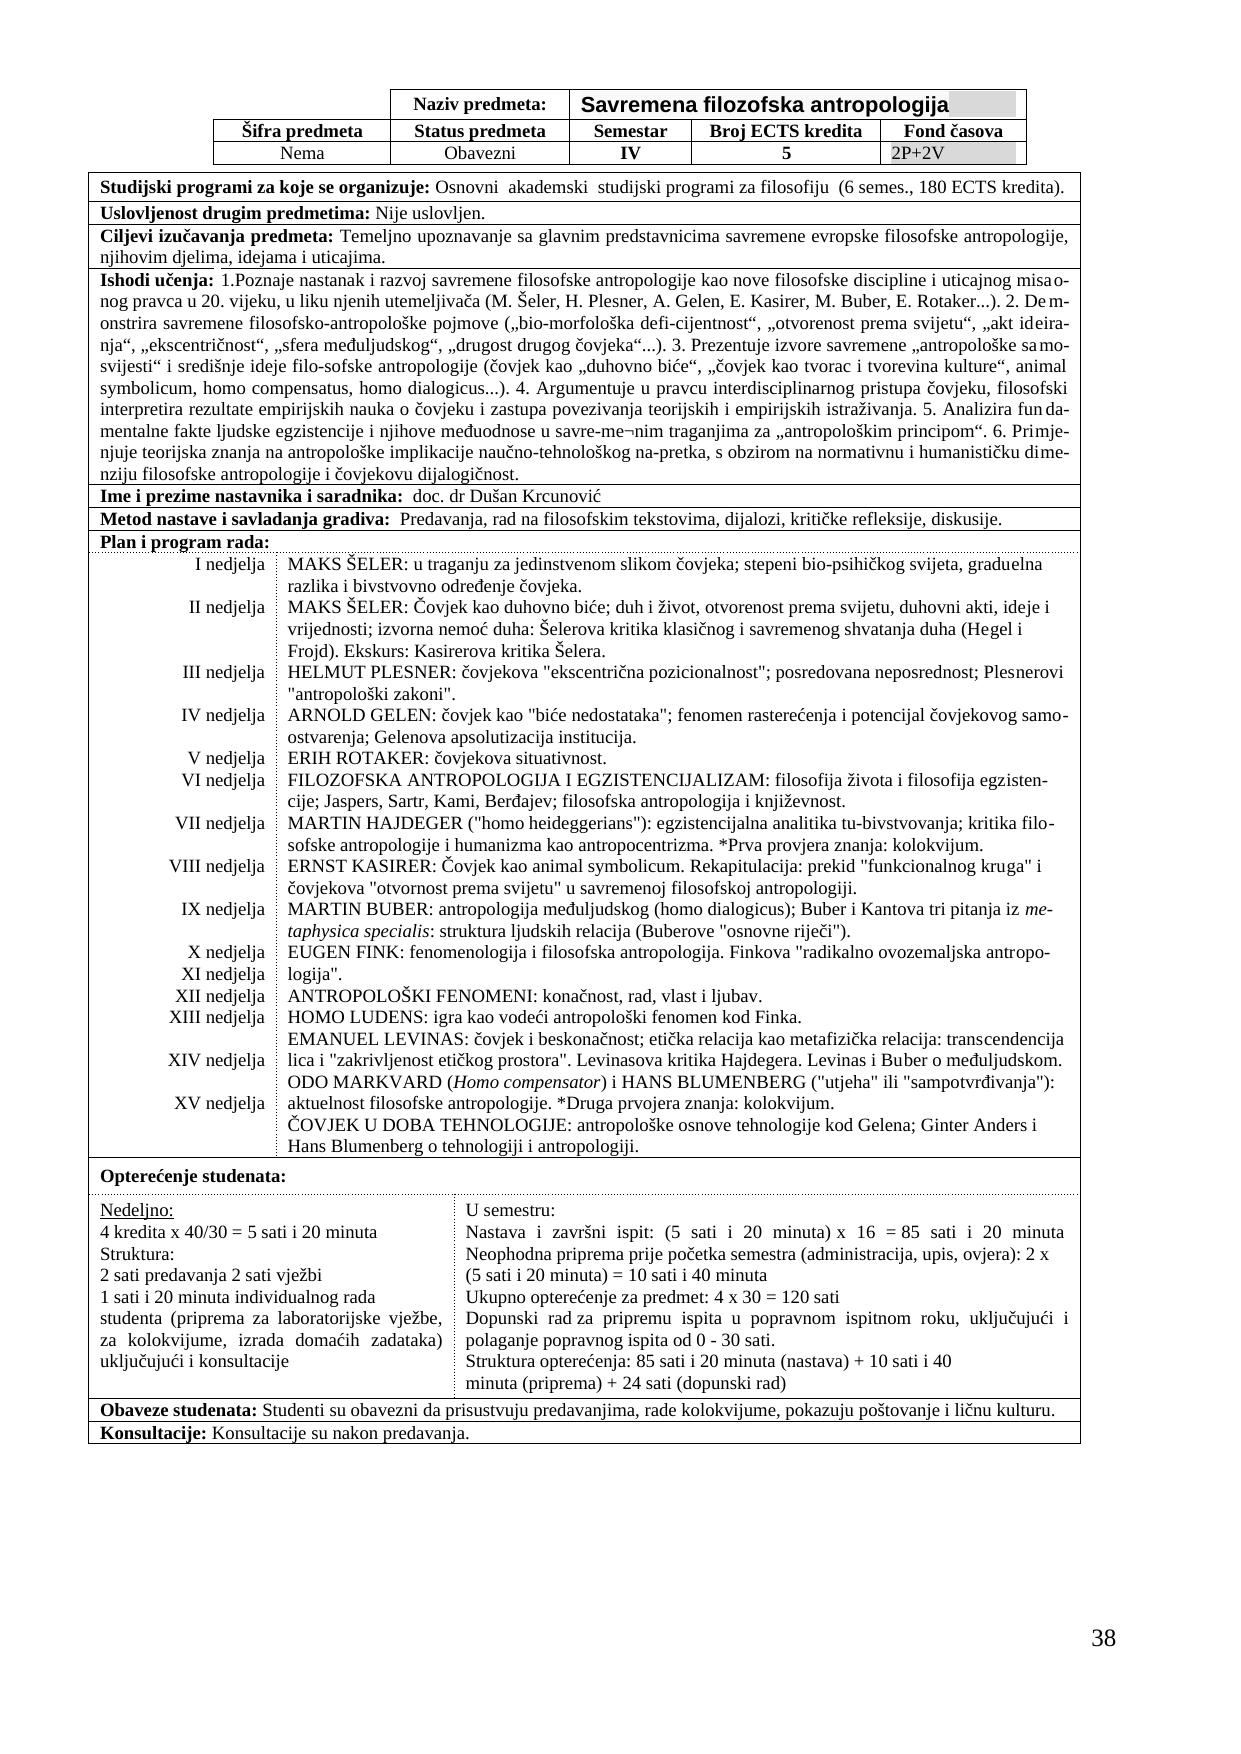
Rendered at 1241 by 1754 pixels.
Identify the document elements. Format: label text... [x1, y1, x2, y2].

table_cell U semestru: Nastava i završni ispit: (5 sati i 20 minuta) x 16 = 85 sati i 20 minuta Neophodna priprema prije početka semestra (administracija, upis, ovjera): 2 x (5 sati i 20 minuta) = 10 sati i 40 minuta Ukupno opterećenje za predmet: 4 x 30 = 120 sati Dopunski rad za pripremu ispita u popravnom ispitnom roku, uključujući i polaganje popravnog ispita od 0 - 30 sati. Struktura opterećenja: 85 sati i 20 minuta (nastava) + 10 sati i 40 minuta (priprema) + 24 sati (dopunski rad) [454, 1194, 1080, 1398]
table_cell Nedeljno: 4 kredita x 40/30 = 5 sati i 20 minuta Struktura: 2 sati predavanja 2 sati vježbi 1 sati i 20 minuta individualnog rada studenta (priprema za laboratorijske vježbe, za kolokvijume, izrada domaćih zadataka) uključujući i konsultacije [89, 1194, 454, 1398]
table_cell Obaveze studenata: Studenti su obavezni da prisustvuju predavanjima, rade kolokvijume, pokazuju poštovanje i ličnu kulturu. [89, 1399, 1080, 1421]
table_cell I nedjelja II nedjelja III nedjelja IV nedjelja V nedjelja VI nedjelja VII nedjelja VIII nedjelja IX nedjelja X nedjelja XI nedjelja XII nedjelja XIII nedjelja XIV nedjelja XV nedjelja [89, 552, 276, 1157]
table_cell Semestar [570, 120, 691, 141]
table_cell 5 [692, 142, 880, 164]
table_cell Ishodi učenja: 1.Poznaje nastanak i razvoj savremene filosofske antropologije kao nove filosofske discipline i uticajnog misaonog pravca u 20. vijeku, u liku njenih utemeljivača (M. Šeler, H. Plesner, A. Gelen, E. Kasirer, M. Buber, E. Rotaker...). 2. Demonstrira savremene filosofsko-antropološke pojmove („bio-morfološka defi-cijentnost“, „otvorenost prema svijetu“, „akt ideiranja“, „ekscentričnost“, „sfera međuljudskog“, „drugost drugog čovjeka“...). 3. Prezentuje izvore savremene „antropološke samosvijesti“ i središnje ideje filo-sofske antropologije (čovjek kao „duhovno biće“, „čovjek kao tvorac i tvorevina kulture“, animal symbolicum, homo compensatus, homo dialogicus...). 4. Argumentuje u pravcu interdisciplinarnog pristupa čovjeku, filosofski interpretira rezultate empirijskih nauka o čovjeku i zastupa povezivanja teorijskih i empirijskih istraživanja. 5. Analizira fundamentalne fakte ljudske egzistencije i njihove međuodnose u savre-me¬nim traganjima za „antropološkim principom“. 6. Primjenjuje teorijska znanja na antropološke implikacije naučno-tehnološkog na-pretka, s obzirom na normativnu i humanističku dimenziju filosofske antropologije i čovjekovu dijalogičnost. [89, 269, 1080, 484]
table_cell Uslovljenost drugim predmetima: Nije uslovljen. [89, 202, 1080, 223]
table_cell IV [570, 142, 691, 164]
table_header Savremena filozofska antropologija [570, 90, 1026, 118]
table_cell Plan i program rada: [89, 531, 1080, 552]
table_cell Nema [214, 142, 390, 164]
table_cell Ciljevi izučavanja predmeta: Temeljno upoznavanje sa glavnim predstavnicima savremene evropske filosofske antropologije, njihovim djelima, idejama i uticajima. [89, 225, 1080, 268]
table_cell Konsultacije: Konsultacije su nakon predavanja. [89, 1422, 1080, 1443]
table_header Naziv predmeta: [391, 90, 569, 118]
table_cell Ime i prezime nastavnika i saradnika: doc. dr Dušan Krcunović [89, 485, 1080, 507]
table_header Studijski programi za koje se organizuje: Osnovni akademski studijski programi za filosofiju (6 semes., 180 ECTS kredita). [89, 173, 1080, 201]
table_cell Status predmeta [391, 120, 569, 141]
table_cell MAKS ŠELER: u traganju za jedinstvenom slikom čovjeka; stepeni bio-psihičkog svijeta, graduelna razlika i bivstvovno određenje čovjeka. MAKS ŠELER: Čovjek kao duhovno biće; duh i život, otvorenost prema svijetu, duhovni akti, ideje i vrijednosti; izvorna nemoć duha: Šelerova kritika klasičnog i savremenog shvatanja duha (Hegel i Frojd). Ekskurs: Kasirerova kritika Šelera. HELMUT PLESNER: čovjekova "ekscentrična pozicionalnost"; posredovana neposrednost; Plesnerovi "antropološki zakoni". ARNOLD GELEN: čovjek kao "biće nedostataka"; fenomen rasterećenja i potencijal čovjekovog samoostvarenja; Gelenova apsolutizacija institucija. ERIH ROTAKER: čovjekova situativnost. FILOZOFSKA ANTROPOLOGIJA I EGZISTENCIJALIZAM: filosofija života i filosofija egzistencije; Jaspers, Sartr, Kami, Berđajev; filosofska antropologija i književnost. MARTIN HAJDEGER ("homo heideggerians"): egzistencijalna analitika tu-bivstvovanja; kritika filosofske antropologije i humanizma kao antropocentrizma. *Prva provjera znanja: kolokvijum. ERNST KASIRER: Čovjek kao animal symbolicum. Rekapitulacija: prekid "funkcionalnog kruga" i čovjekova "otvornost prema svijetu" u savremenoj filosofskoj antropologiji. MARTIN BUBER: antropologija međuljudskog (homo dialogicus); Buber i Kantova tri pitanja iz metaphysica specialis: struktura ljudskih relacija (Buberove "osnovne riječi"). EUGEN FINK: fenomenologija i filosofska antropologija. Finkova "radikalno ovozemaljska antropologija". ANTROPOLOŠKI FENOMENI: konačnost, rad, vlast i ljubav. HOMO LUDENS: igra kao vodeći antropološki fenomen kod Finka. EMANUEL LEVINAS: čovjek i beskonačnost; etička relacija kao metafizička relacija: transcendencija lica i "zakrivljenost etičkog prostora". Levinasova kritika Hajdegera. Levinas i Buber o međuljudskom. ODO MARKVARD (Homo compensator) i HANS BLUMENBERG ("utjeha" ili "sampotvrđivanja"): aktuelnost filosofske antropologije. *Druga prvojera znanja: kolokvijum. ČOVJEK U DOBA TEHNOLOGIJE: antropološke osnove tehnologije kod Gelena; Ginter Anders i Hans Blumenberg o tehnologiji i antropologiji. [276, 552, 1080, 1157]
table_cell Obavezni [391, 142, 569, 164]
table_cell Fond časova [881, 120, 1026, 141]
table_cell Opterećenje studenata: [89, 1158, 1080, 1193]
table_cell Broj ECTS kredita [692, 120, 880, 141]
table_cell Metod nastave i savladanja gradiva: Predavanja, rad na filosofskim tekstovima, dijalozi, kritičke refleksije, diskusije. [89, 508, 1080, 529]
table_cell Šifra predmeta [214, 120, 390, 141]
